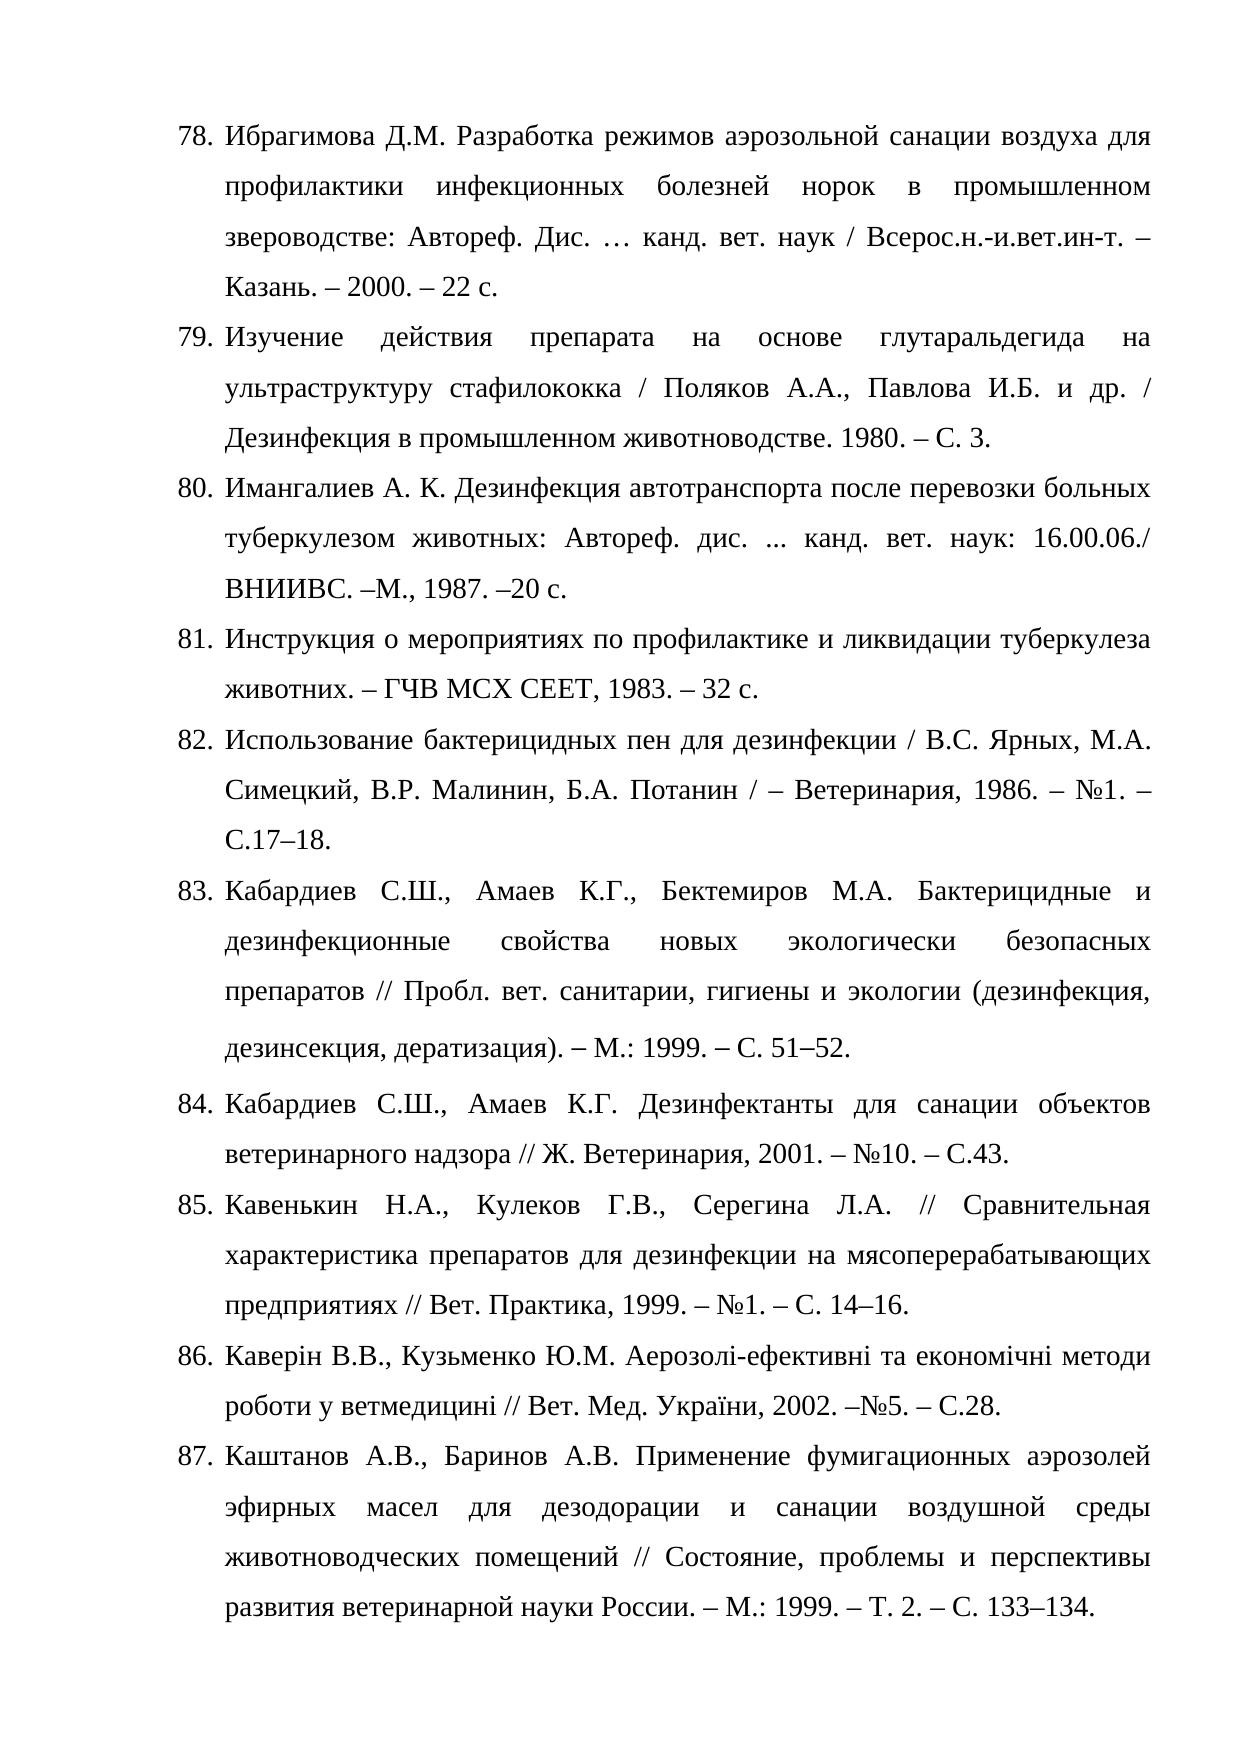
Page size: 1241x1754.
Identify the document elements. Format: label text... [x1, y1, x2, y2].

list Каштанов А.В., Баринов А.В. Применение фумигационных аэрозолей эфирных масел для дезодорации и санации воздушной среды животноводческих помещений // Состояние, проблемы и перспективы развития ветеринарной науки России. – М.: 1999. – Т. 2. – С. 133–134. [177, 1438, 1152, 1623]
list Кабардиев С.Ш., Амаев К.Г. Дезинфектанты для санации объектов ветеринарного надзора // Ж. Ветеринария, 2001. – №10. – С.43. [177, 1086, 1152, 1170]
list Использование бактерицидных пен для дезинфекции / В.С. Ярных, М.А. Симецкий, В.Р. Малинин, Б.А. Потанин / – Ветеринария, 1986. – №1. – С.17–18. [177, 722, 1152, 856]
list Имангалиев А. К. Дезинфекция автотранспорта после перевозки больных туберкулезом животных: Автореф. дис. ... канд. вет. наук: 16.00.06./ ВНИИВС. –М., 1987. –20 с. [177, 470, 1152, 604]
list Инструкция о мероприятиях по профилактике и ликвидации туберкулеза животних. – ГЧВ МСХ СЕЕТ, 1983. – 32 с. [177, 621, 1152, 705]
list Каверін В.В., Кузьменко Ю.М. Аерозолі-ефективні та економічні методи роботи у ветмедицині // Вет. Мед. України, 2002. –№5. – С.28. [177, 1338, 1152, 1422]
list Кабардиев С.Ш., Aмаев К.Г., Бектемиров М.А. Бактерицидные и дезинфекционные свойства новых экологически безопасных препаратов // Пробл. вет. санитарии, гигиены и экологии (дезинфекция, дезинсекция, дератизация). – М.: 1999. – С. 51–52. [177, 873, 1152, 1066]
list Изучение действия препарата на основе глутаральдегида на ультраструктуру стафилококка / Поляков А.А., Павлова И.Б. и др. / Дезинфекция в промышленном животноводстве. 1980. – С. 3. [177, 319, 1152, 453]
list Ибрагимова Д.М. Разработка режимов аэрозольной санации воздуха для профилактики инфекционных болезней норок в промышленном звероводстве: Автореф. Дис. … канд. вет. наук / Всерос.н.-и.вет.ин-т. –Казань. – 2000. – 22 с. [177, 118, 1152, 303]
list Кавенькин Н.А., Кулеков Г.В., Серегина Л.А. // Сравнительная характеристика препаратов для дезинфекции на мясоперерабатывающих предприятиях // Вет. Практика, 1999. – №1. – С. 14–16. [177, 1187, 1152, 1321]
